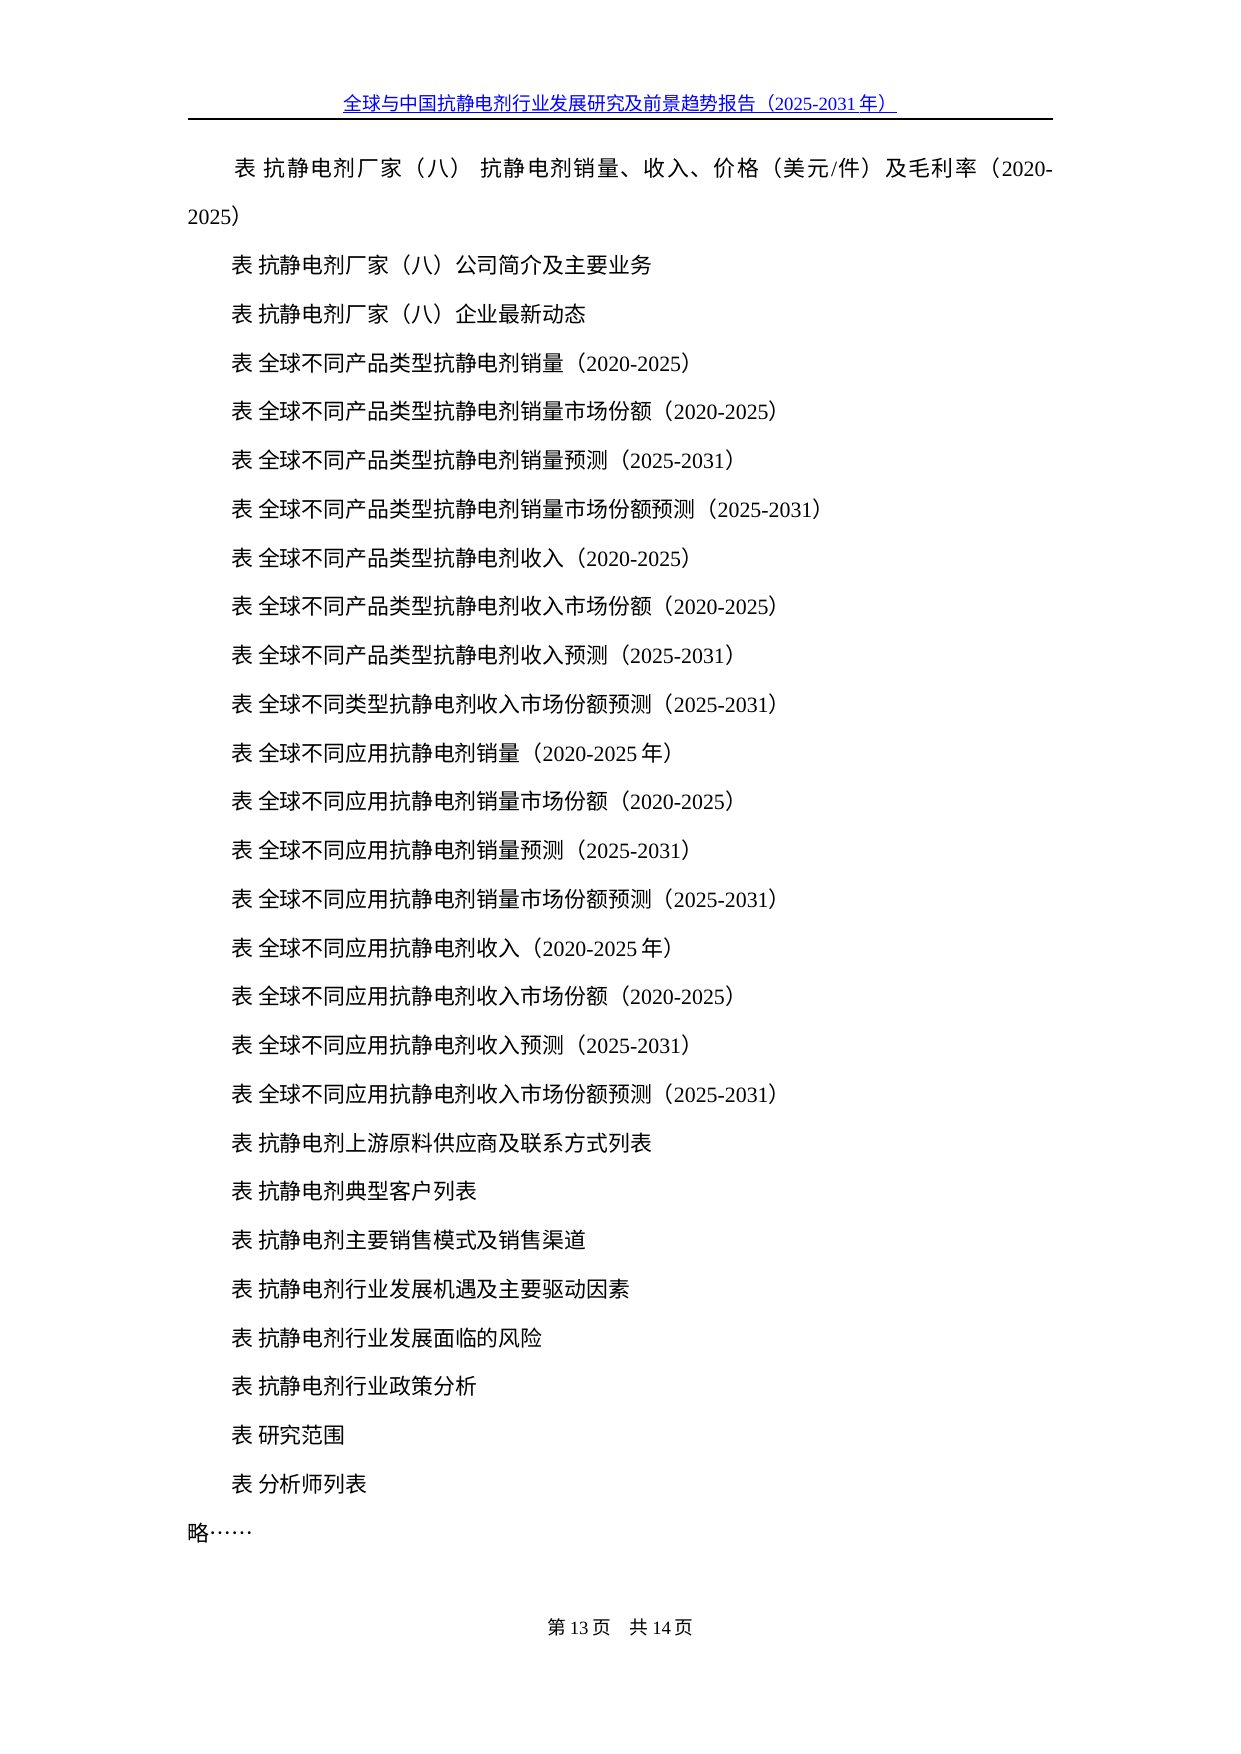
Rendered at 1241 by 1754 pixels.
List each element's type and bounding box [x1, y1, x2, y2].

text [187, 150, 1053, 1548]
